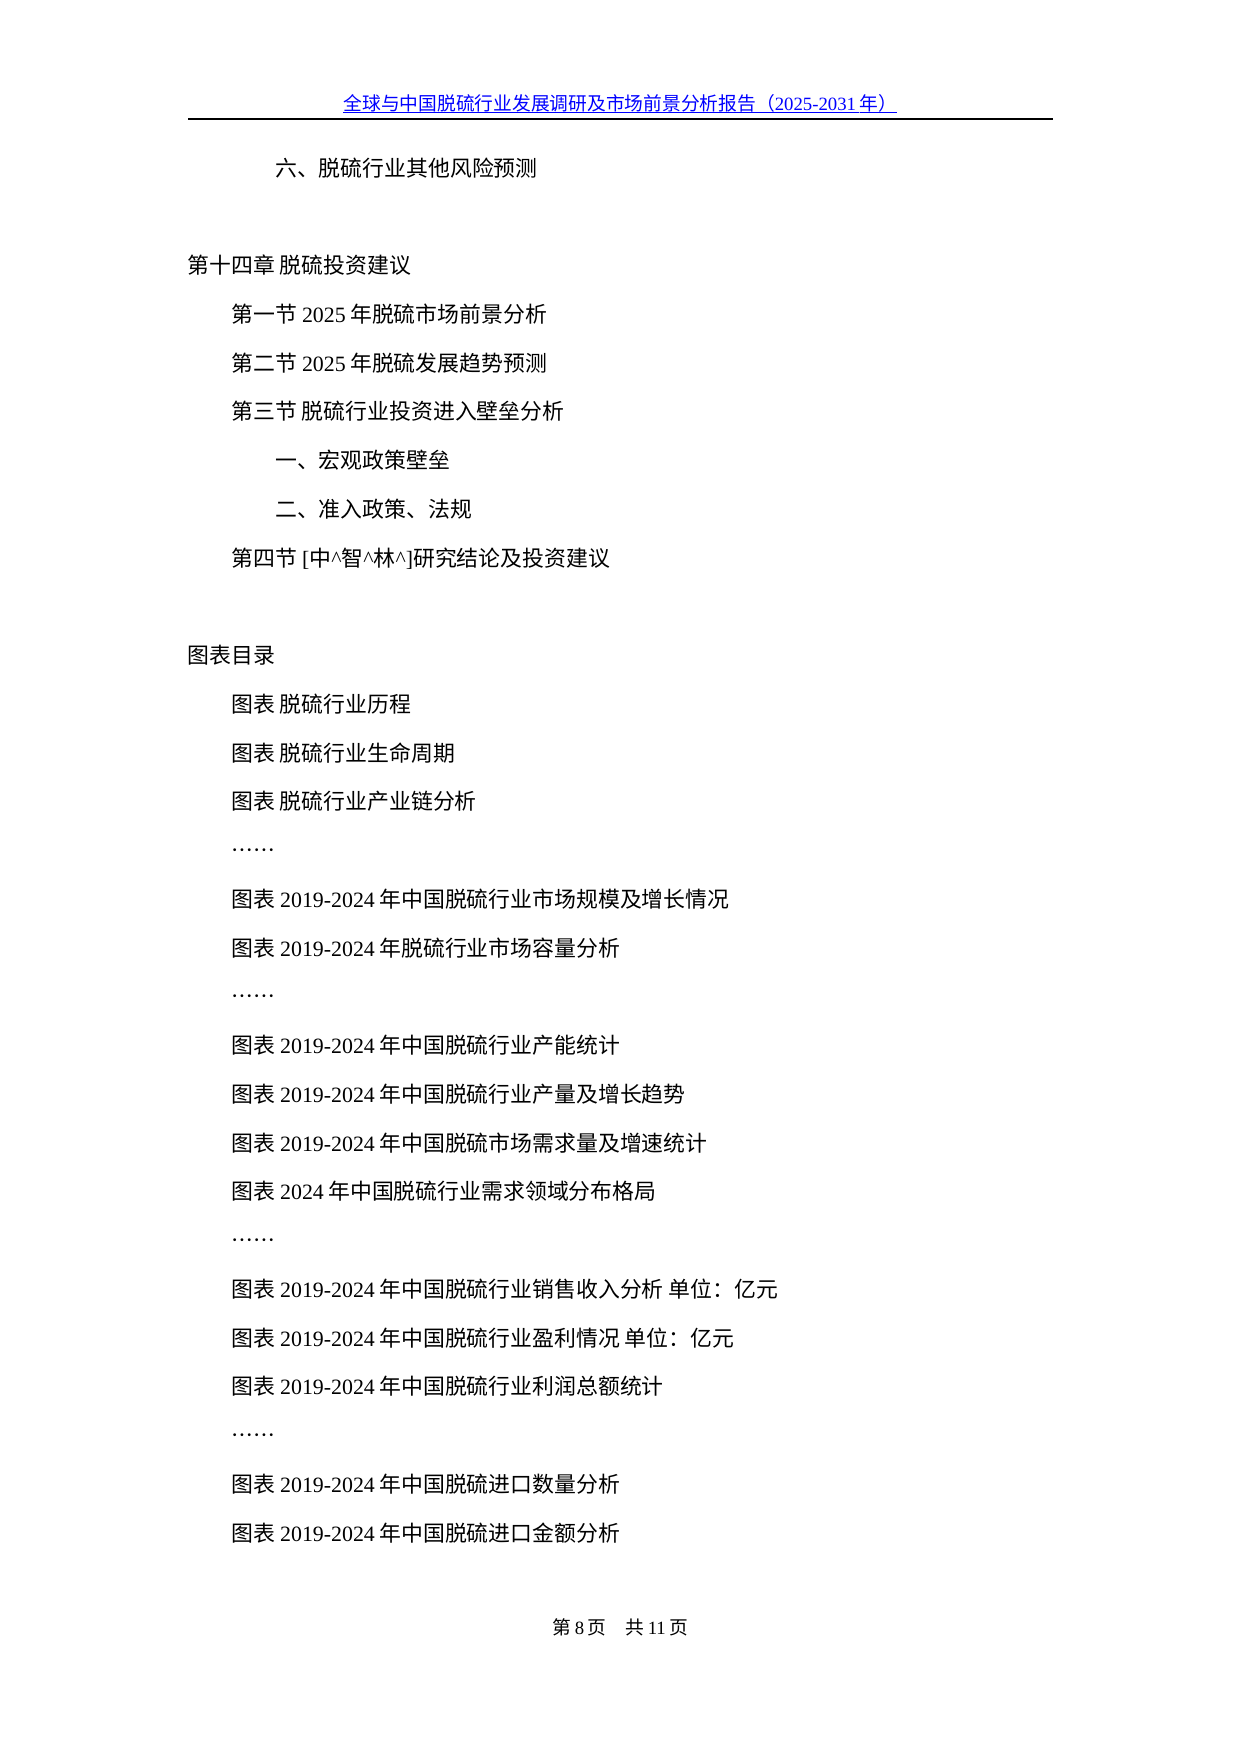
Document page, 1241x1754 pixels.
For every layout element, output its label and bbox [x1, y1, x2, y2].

text [187, 150, 1053, 1548]
